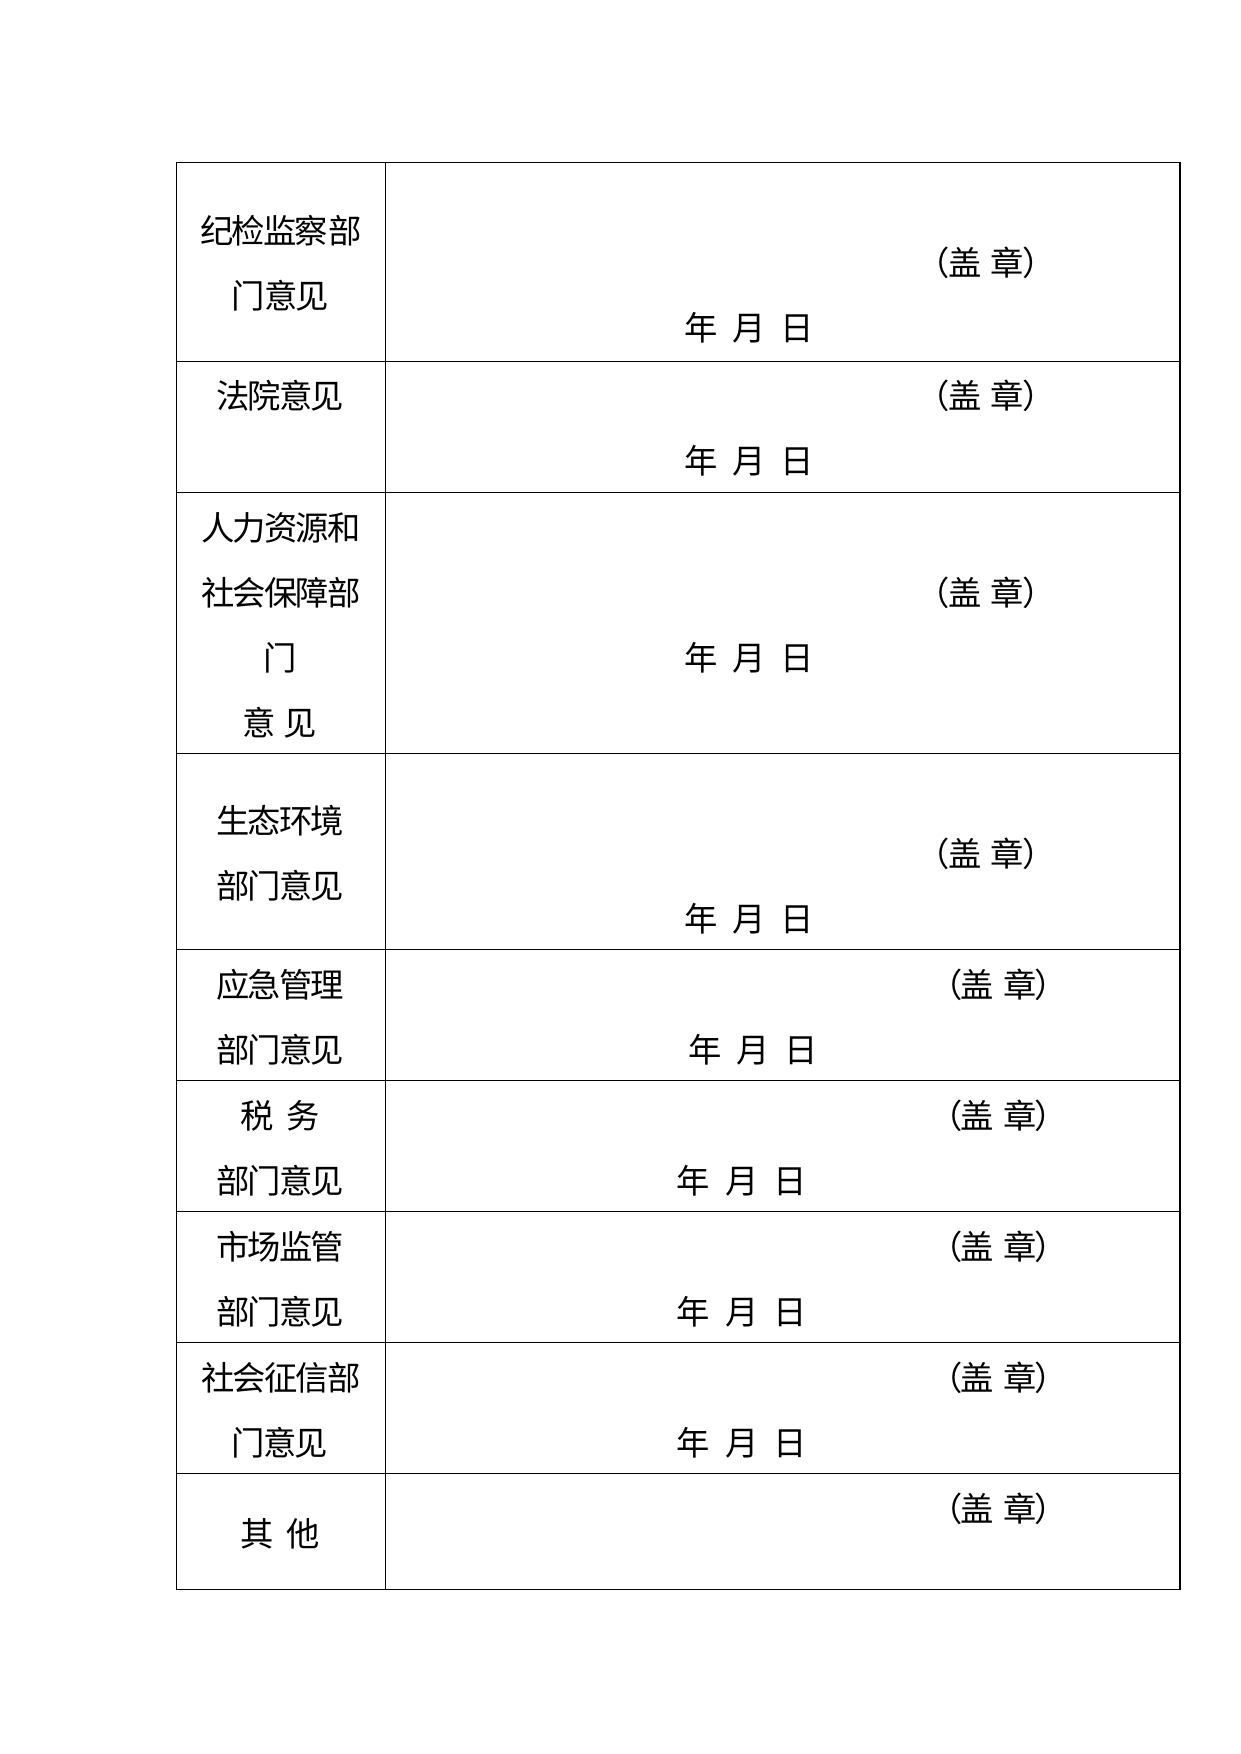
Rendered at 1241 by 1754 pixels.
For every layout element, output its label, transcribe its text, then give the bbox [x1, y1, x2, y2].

table_cell （盖 章） 年 月 日 [386, 493, 1179, 753]
table_cell 生态环境 部门意见 [177, 754, 385, 949]
table_cell 市场监管 部门意见 [177, 1212, 385, 1342]
table_cell （盖 章） 年 月 日 [386, 1343, 1179, 1473]
table_cell （盖 章） 年 月 日 [386, 754, 1179, 949]
table_cell （盖 章） 年 月 日 [386, 1081, 1179, 1211]
table_cell （盖 章） 年 月 日 [386, 950, 1179, 1080]
table_cell 社会征信部门意见 [177, 1343, 385, 1473]
table_cell （盖 章） 年 月 日 [386, 362, 1179, 492]
table_cell （盖 章） 年 月 日 [386, 1474, 1179, 1589]
table_cell 应急管理 部门意见 [177, 950, 385, 1080]
table_cell 税 务 部门意见 [177, 1081, 385, 1211]
table_cell （盖 章） 年 月 日 [386, 1212, 1179, 1342]
table_cell 法院意见 [177, 362, 385, 492]
table_cell （盖 章） 年 月 日 [386, 163, 1179, 361]
table_cell 其 他 部门意见 [177, 1474, 385, 1589]
table_cell 人力资源和社会保障部门 意 见 [177, 493, 385, 753]
table_cell 纪检监察部门意见 [177, 163, 385, 361]
